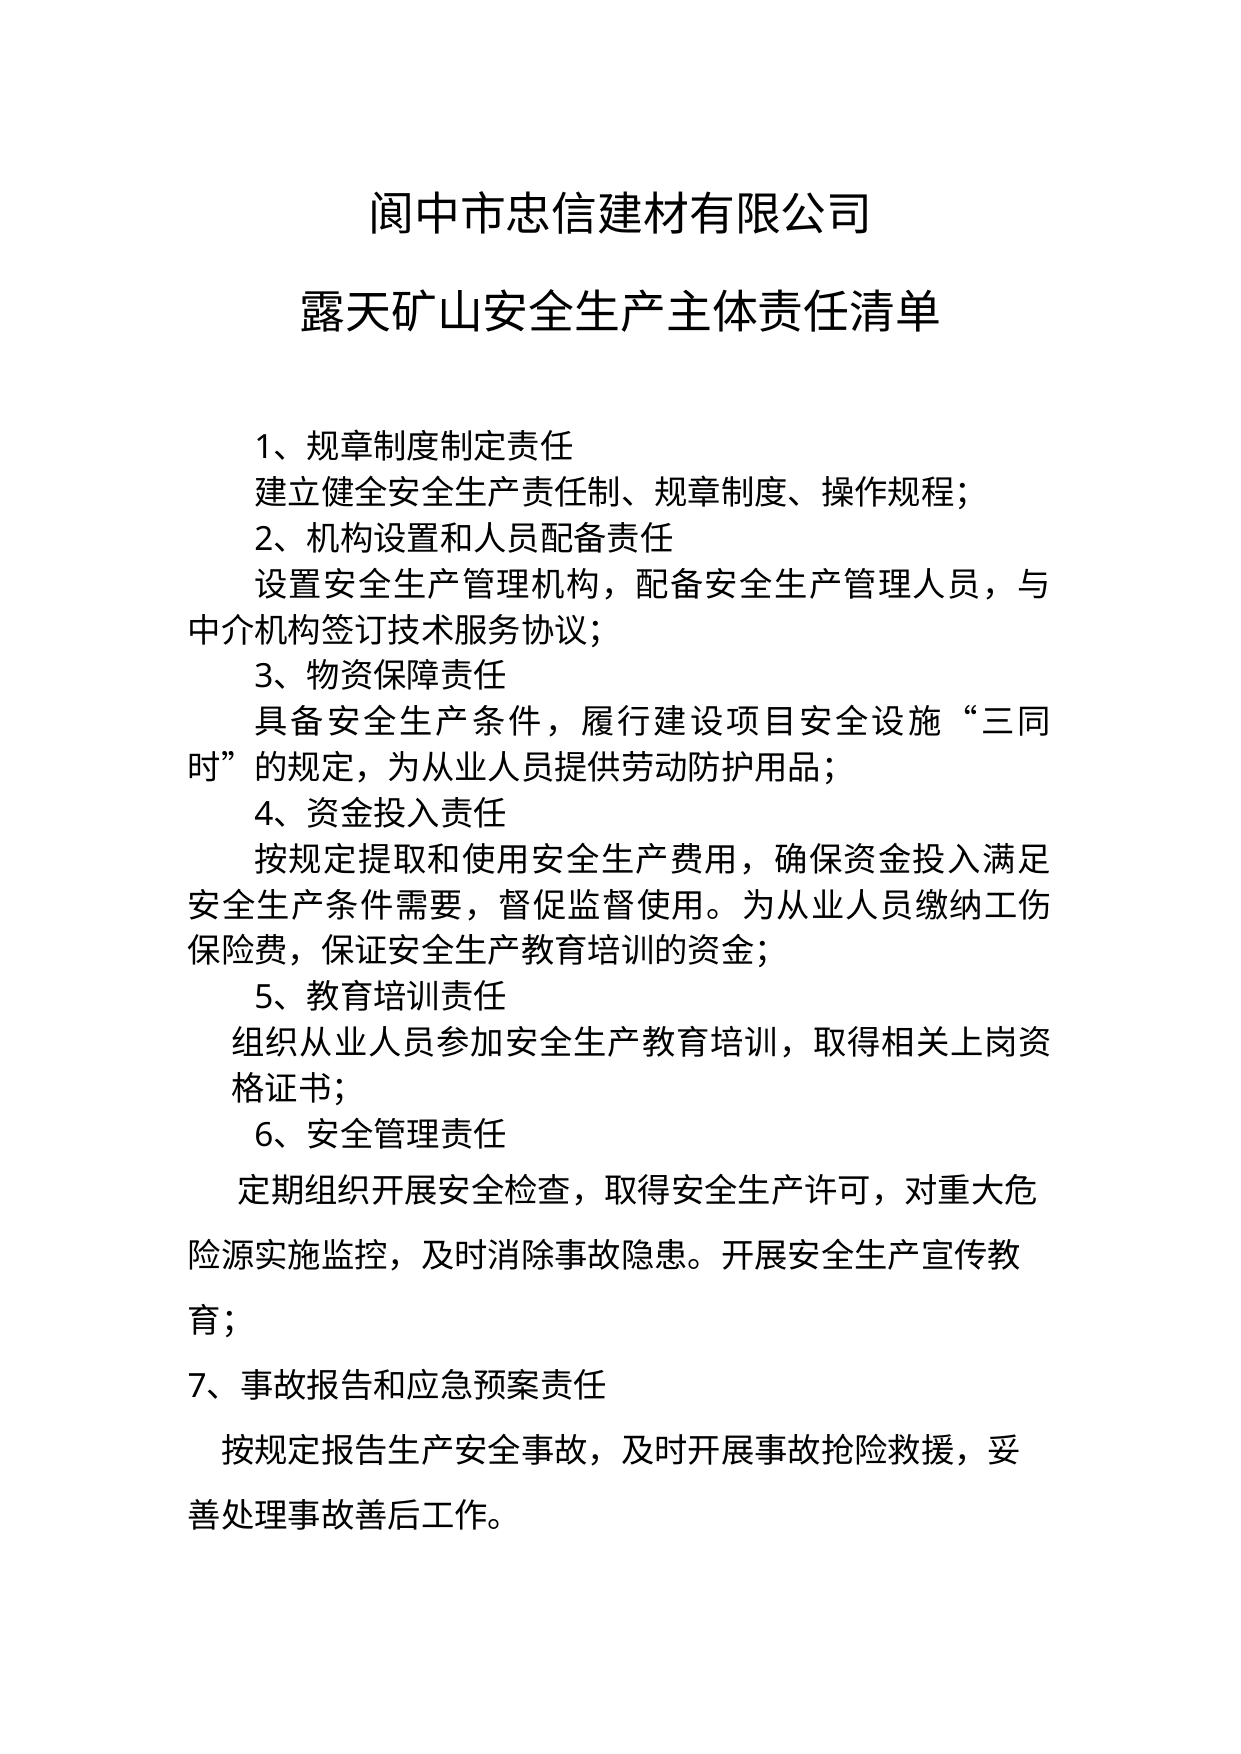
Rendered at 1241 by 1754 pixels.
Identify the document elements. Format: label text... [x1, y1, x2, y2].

text 按规定提取和使用安全生产费用，确保资金投入满足安全生产条件需要，督促监督使用。为从业人员缴纳工伤保险费，保证安全生产教育培训的资金； [187, 834, 1053, 972]
text 建立健全安全生产责任制、规章制度、操作规程； [187, 468, 1053, 514]
text 具备安全生产条件，履行建设项目安全设施“三同时”的规定，为从业人员提供劳动防护用品； [187, 697, 1053, 789]
text 阆中市忠信建材有限公司 [187, 162, 1053, 259]
list 安全管理责任 [187, 1109, 1053, 1155]
text 设置安全生产管理机构，配备安全生产管理人员，与中介机构签订技术服务协议； [187, 559, 1053, 651]
text 露天矿山安全生产主体责任清单 [187, 259, 1053, 357]
list 规章制度制定责任 [187, 422, 1053, 468]
list 资金投入责任 [187, 789, 1053, 834]
list 机构设置和人员配备责任 [187, 514, 1053, 559]
list 物资保障责任 [187, 651, 1053, 697]
text 7、事故报告和应急预案责任 [187, 1350, 1053, 1415]
text 定期组织开展安全检查，取得安全生产许可，对重大危险源实施监控，及时消除事故隐患。开展安全生产宣传教育； [187, 1155, 1053, 1350]
text 组织从业人员参加安全生产教育培训，取得相关上岗资格证书； [231, 1018, 1053, 1109]
text 按规定报告生产安全事故，及时开展事故抢险救援，妥善处理事故善后工作。 [187, 1415, 1053, 1545]
list 教育培训责任 [187, 972, 1053, 1018]
